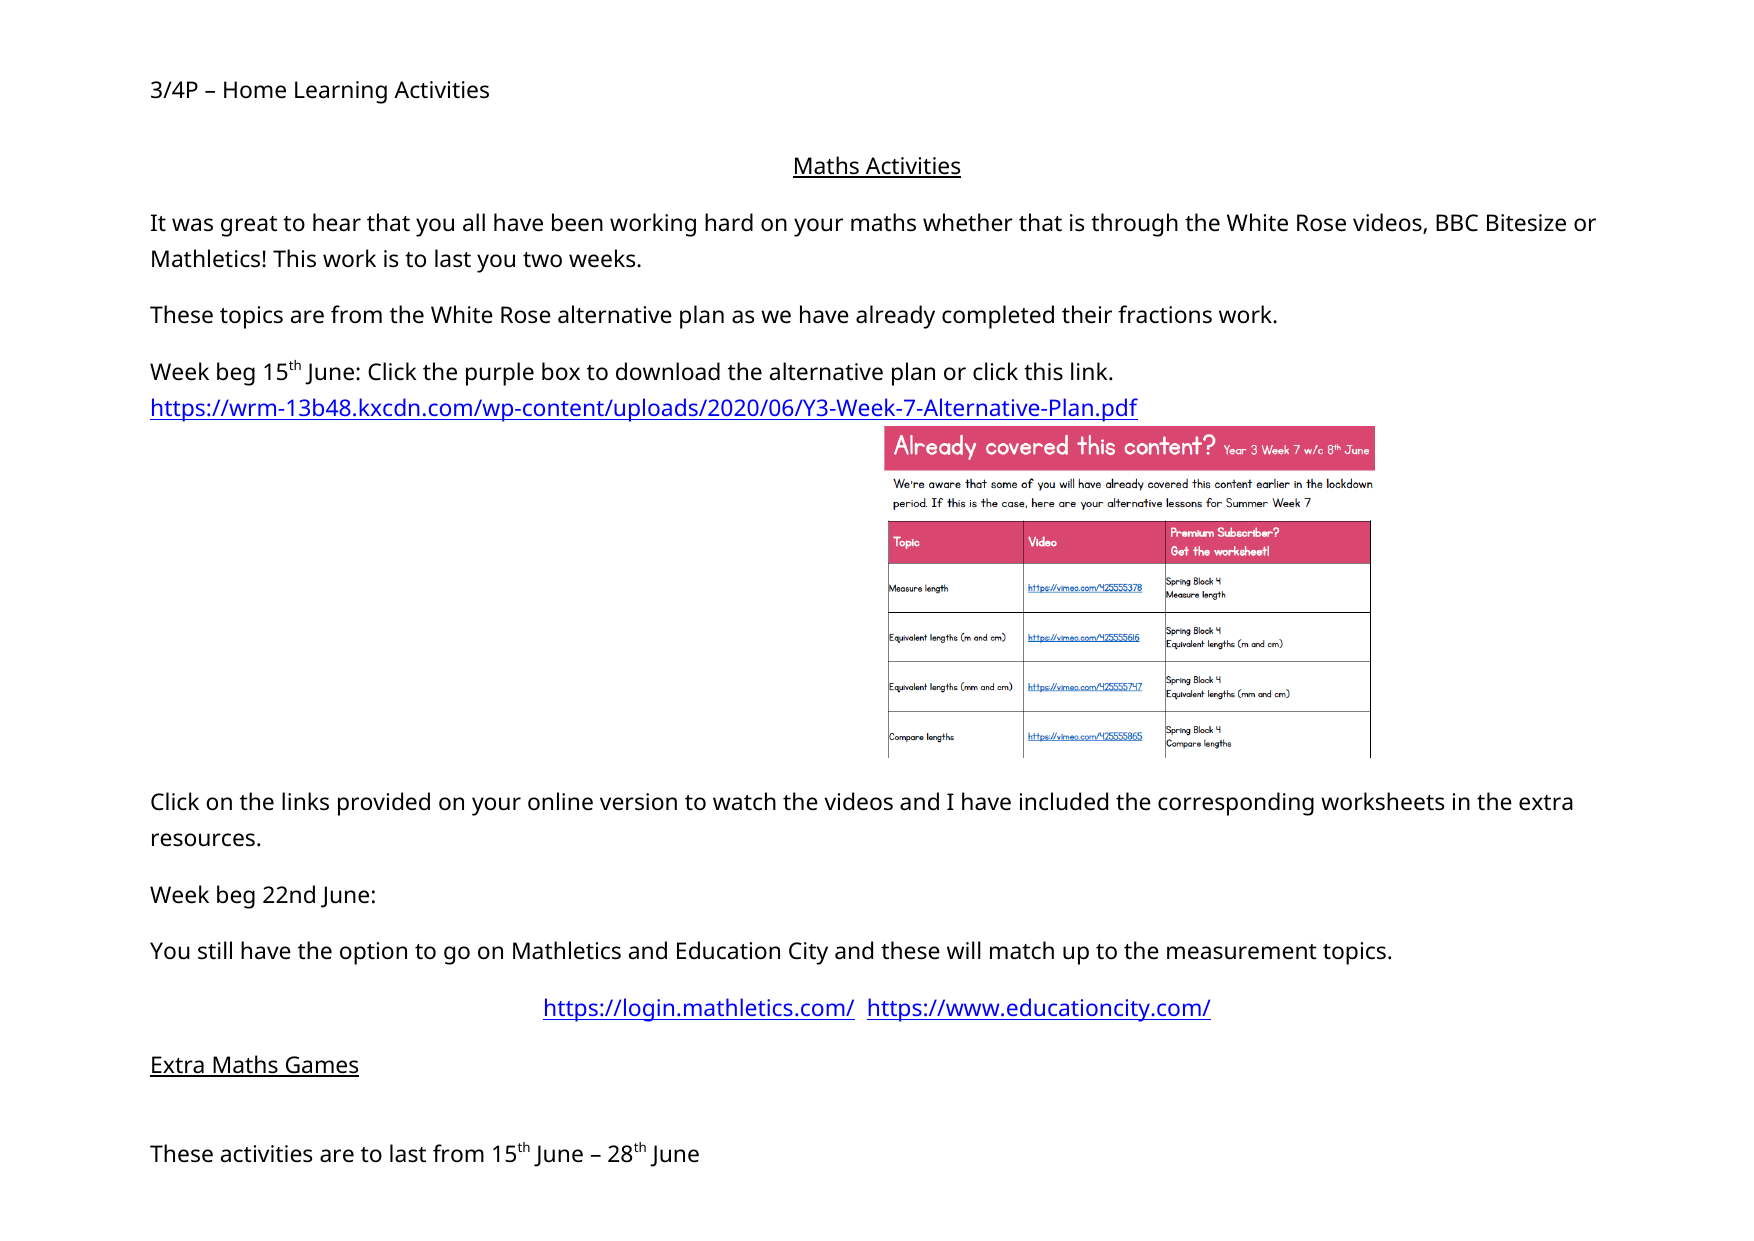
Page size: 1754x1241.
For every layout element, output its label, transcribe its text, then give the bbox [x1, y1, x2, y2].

text Maths Activities [150, 150, 1604, 181]
picture [884, 426, 1375, 758]
text These topics are from the White Rose alternative plan as we have already completed their fractions work. [150, 299, 1604, 331]
text Week beg 22nd June: [150, 878, 1604, 910]
text You still have the option to go on Mathletics and Education City and these will match up to the measurement topics. [150, 935, 1604, 967]
text Click on the links provided on your online version to watch the videos and I have included the corresponding worksheets in the extra resources. [150, 786, 1604, 853]
text It was great to hear that you all have been working hard on your maths whether that is through the White Rose videos, BBC Bitesize or Mathletics! This work is to last you two weeks. [150, 207, 1604, 274]
text https://login.mathletics.com/ https://www.educationcity.com/ [150, 992, 1604, 1023]
text Extra Maths Games [150, 1049, 1604, 1080]
text Week beg 15th June: Click the purple box to download the alternative plan or click this link. https://wrm-13b48.kxcdn.com/wp-content/uploads/2020/06/Y3-Week-7-Alternative-Plan.pdf [150, 356, 1604, 423]
